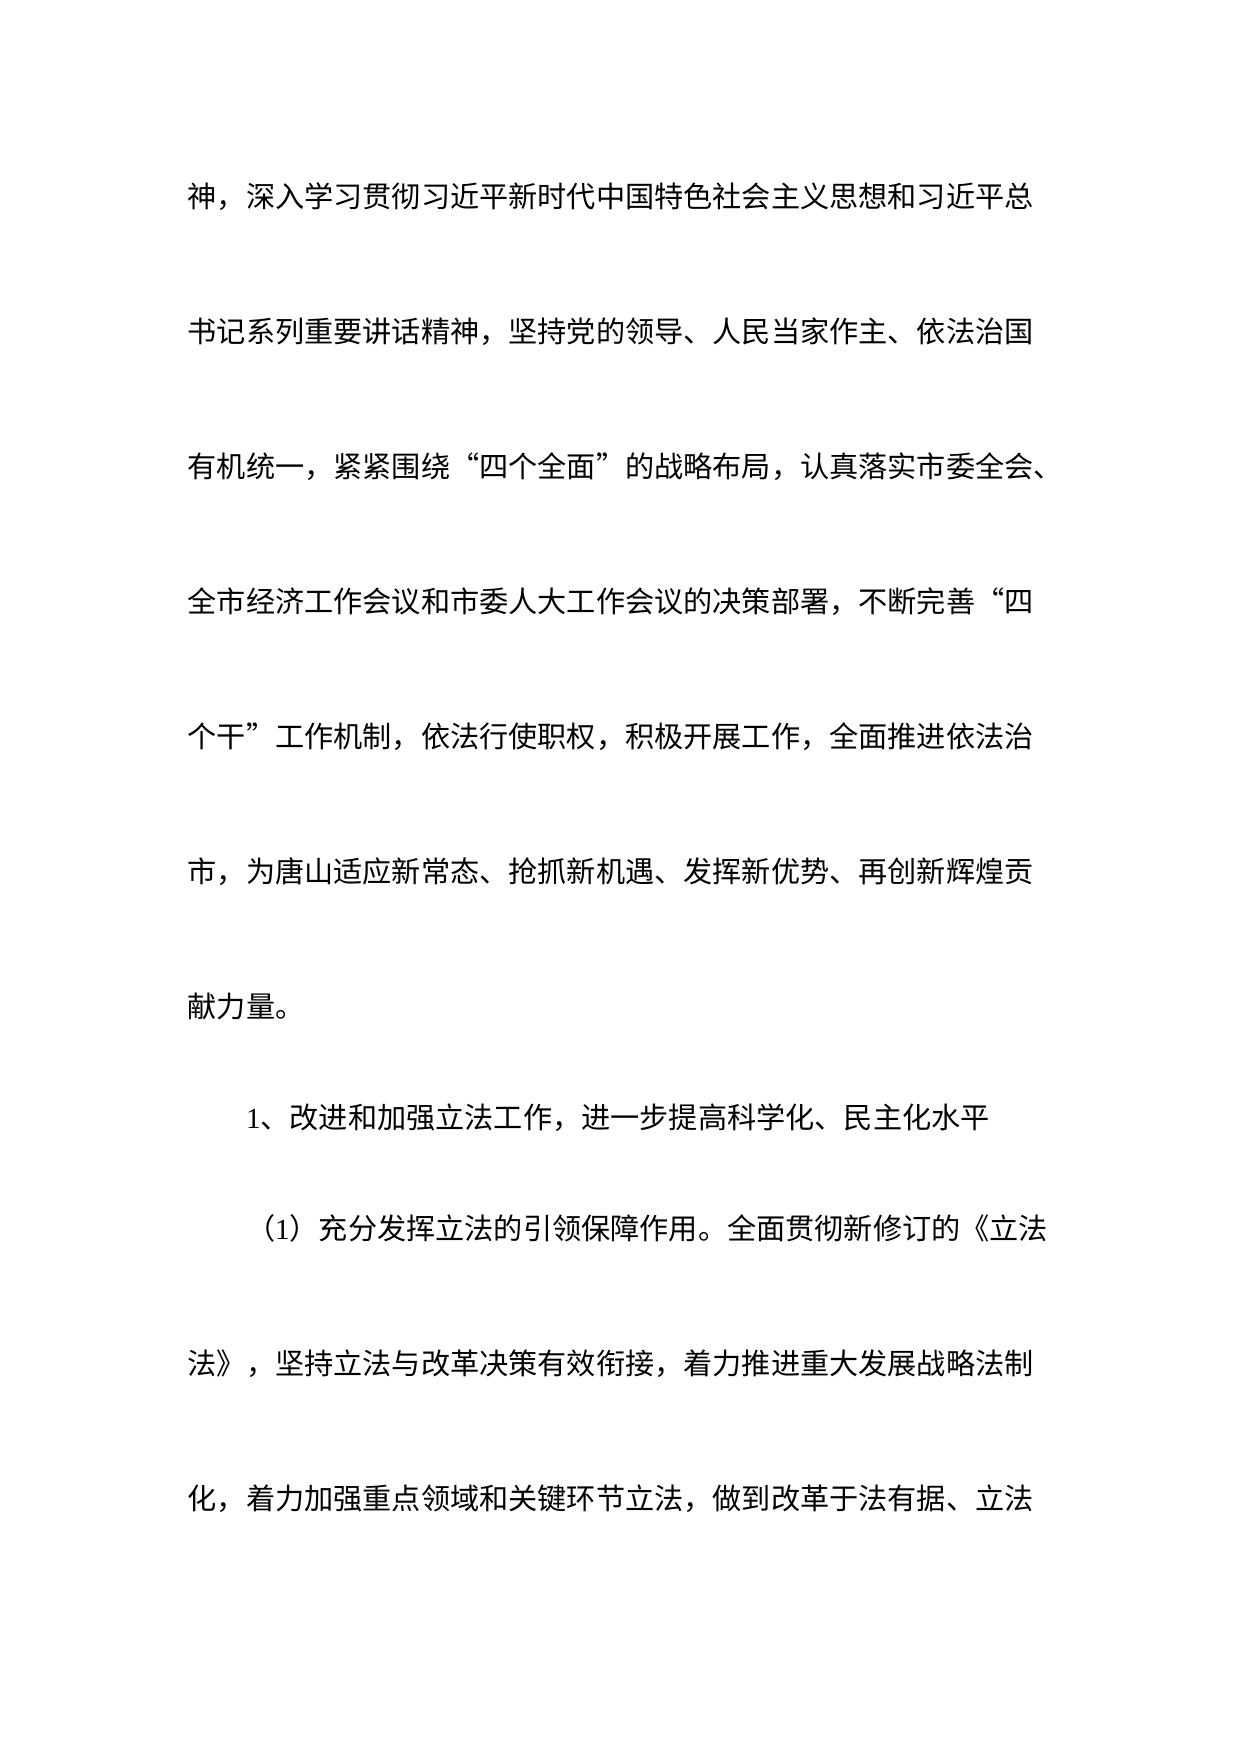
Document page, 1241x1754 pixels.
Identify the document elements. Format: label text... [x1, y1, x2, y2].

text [187, 162, 1053, 1038]
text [187, 1194, 1053, 1529]
text 1、改进和加强立法工作，进一步提高科学化、民主化水平 [187, 1083, 1053, 1148]
